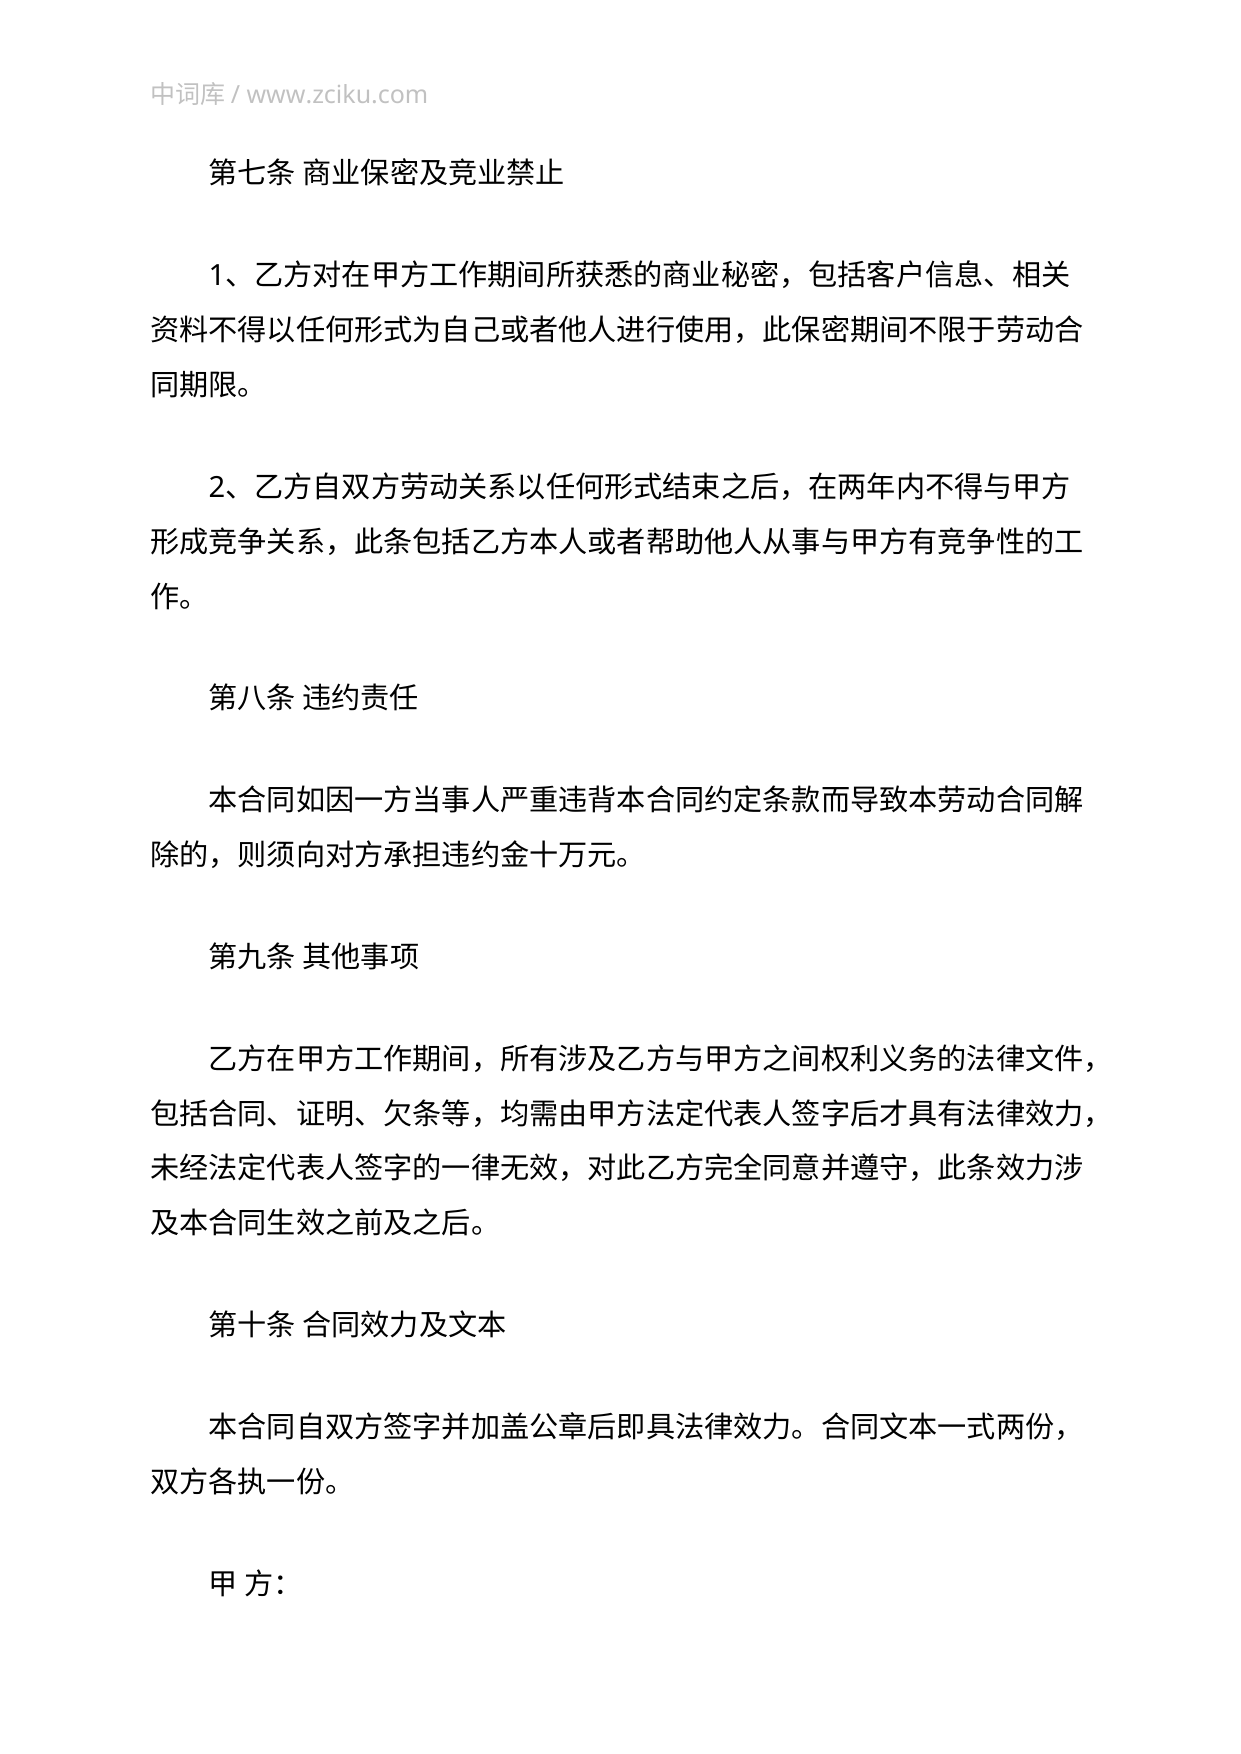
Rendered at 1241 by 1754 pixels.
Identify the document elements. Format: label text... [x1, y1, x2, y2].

text 甲 方： [150, 1560, 1090, 1602]
text 第十条 合同效力及文本 [150, 1302, 1090, 1344]
text 本合同自双方签字并加盖公章后即具法律效力。合同文本一式两份，双方各执一份。 [150, 1403, 1090, 1501]
text 第七条 商业保密及竞业禁止 [150, 150, 1090, 192]
text 本合同如因一方当事人严重违背本合同约定条款而导致本劳动合同解除的，则须向对方承担违约金十万元。 [150, 777, 1090, 874]
text 1、乙方对在甲方工作期间所获悉的商业秘密，包括客户信息、相关资料不得以任何形式为自己或者他人进行使用，此保密期间不限于劳动合同期限。 [150, 252, 1090, 404]
text 第八条 违约责任 [150, 675, 1090, 717]
text 第九条 其他事项 [150, 933, 1090, 976]
text 乙方在甲方工作期间，所有涉及乙方与甲方之间权利义务的法律文件，包括合同、证明、欠条等，均需由甲方法定代表人签字后才具有法律效力，未经法定代表人签字的一律无效，对此乙方完全同意并遵守，此条效力涉及本合同生效之前及之后。 [150, 1035, 1090, 1242]
text 2、乙方自双方劳动关系以任何形式结束之后，在两年内不得与甲方形成竞争关系，此条包括乙方本人或者帮助他人从事与甲方有竞争性的工作。 [150, 463, 1090, 616]
